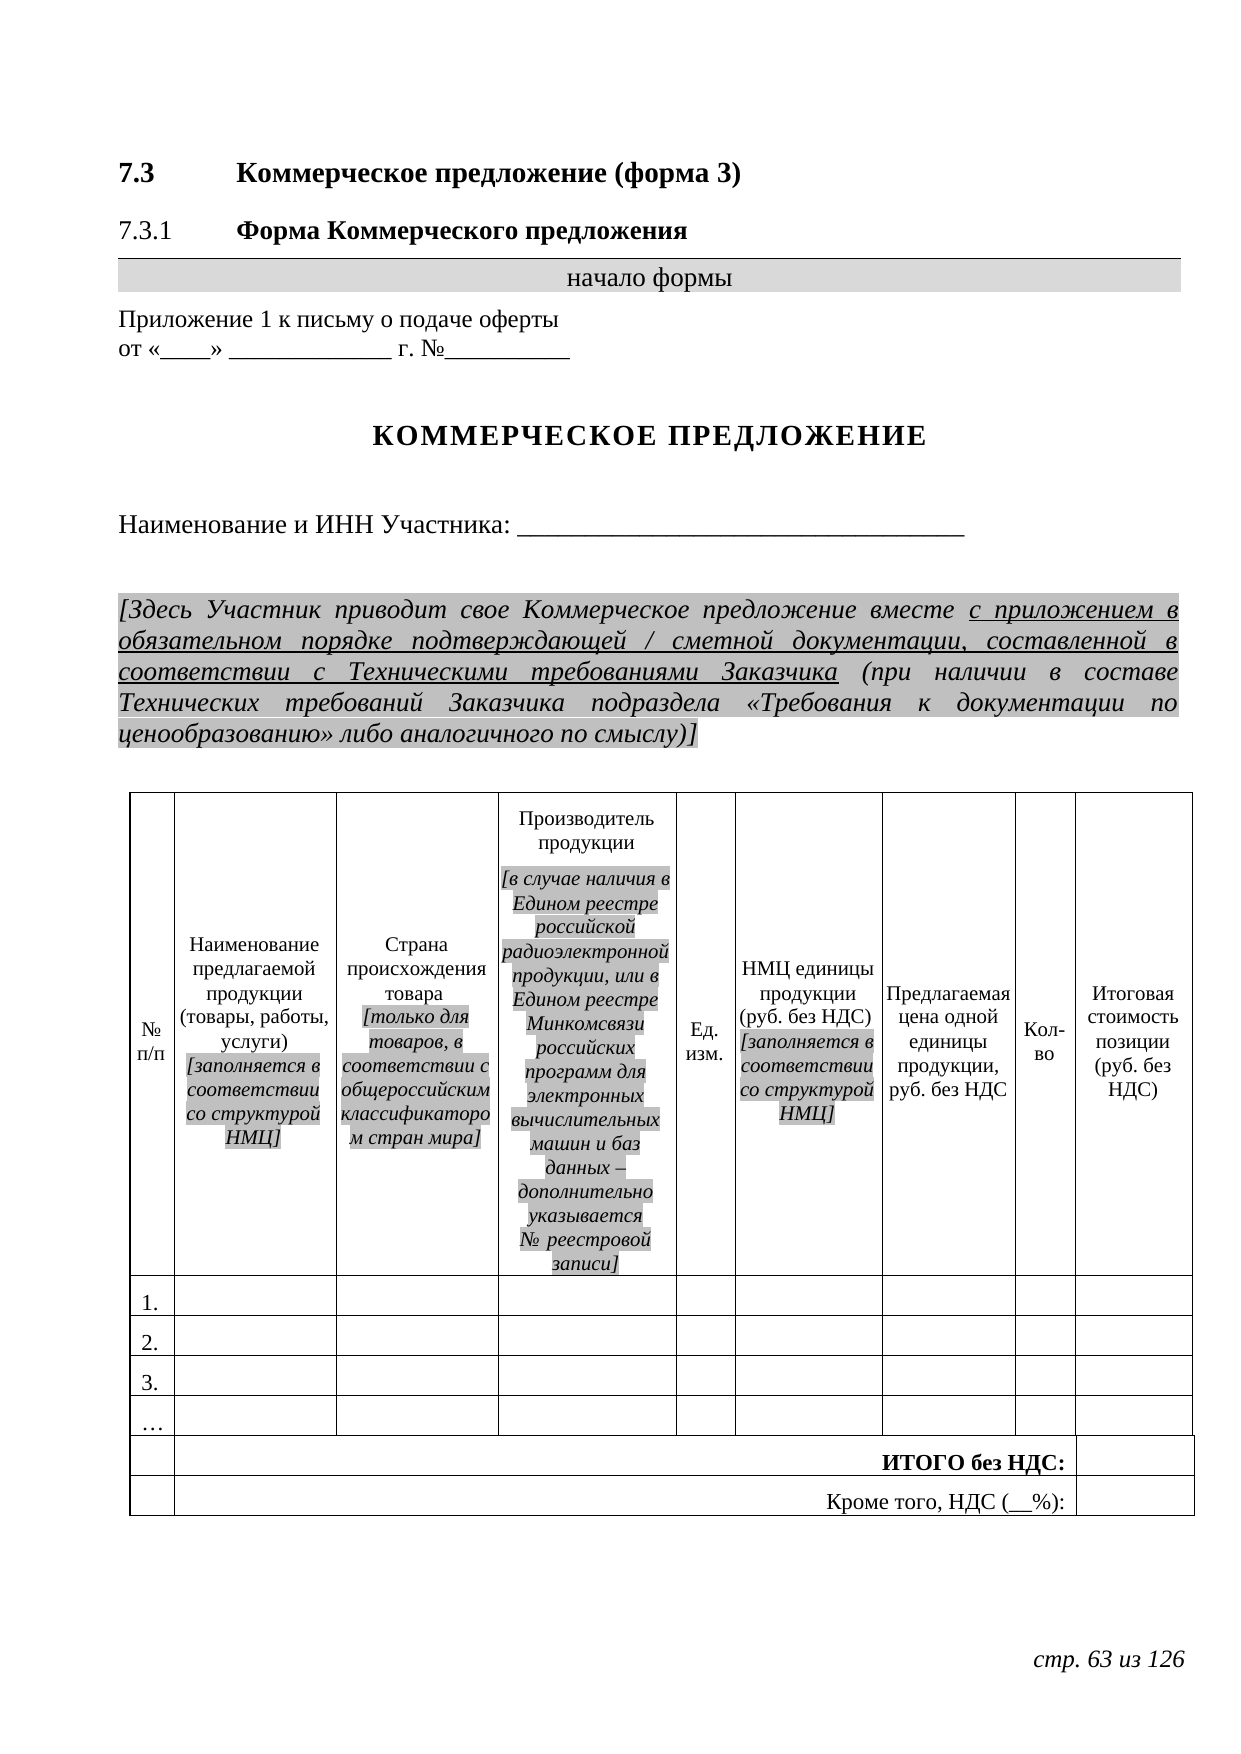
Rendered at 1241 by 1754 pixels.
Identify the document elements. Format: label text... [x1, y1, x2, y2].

table_cell [1016, 1316, 1075, 1355]
table_cell 1. [131, 1276, 174, 1315]
table_cell [131, 1476, 174, 1515]
table_cell [736, 1356, 882, 1395]
table_cell [1016, 1276, 1075, 1315]
table_cell [677, 1396, 735, 1435]
table_cell [337, 1396, 498, 1435]
table_cell [499, 1396, 676, 1435]
table_cell [1077, 1436, 1194, 1475]
table_cell [499, 1316, 676, 1355]
table_cell [883, 1396, 1015, 1435]
table_header Кол-во [1016, 793, 1075, 1275]
table_header Предлагаемая цена одной единицы продукции, руб. без НДС [883, 793, 1015, 1275]
table_header Страна происхождения товара [только для товаров, в соответствии с общероссийским классификатором стран мира] [337, 793, 498, 1275]
text начало формы [118, 259, 1181, 292]
table_cell [883, 1316, 1015, 1355]
table_cell [1076, 1396, 1192, 1435]
table_cell [883, 1276, 1015, 1315]
table_cell [1076, 1276, 1192, 1315]
text Наименование и ИНН Участника: _________________________________ [118, 508, 1181, 539]
table_cell [337, 1356, 498, 1395]
table_cell [677, 1316, 735, 1355]
table_cell ИТОГО без НДС: [175, 1436, 1076, 1475]
table_cell 3. [131, 1356, 174, 1395]
table_cell … [131, 1396, 174, 1435]
table_header Ед. изм. [677, 793, 735, 1275]
text Коммерческое предложение [118, 418, 1181, 452]
table_cell [175, 1316, 336, 1355]
table_cell [1016, 1396, 1075, 1435]
table_header № п/п [131, 793, 174, 1275]
table_cell [883, 1356, 1015, 1395]
text Приложение 1 к письму о подаче оферты от «____» _____________ г. №__________ [118, 304, 1181, 362]
table_cell [1016, 1356, 1075, 1395]
table_cell 2. [131, 1316, 174, 1355]
text [Здесь Участник приводит свое Коммерческое предложение вместе с приложением в обязательном порядке подтверждающей / сметной документации, составленной в соответствии с Техническими требованиями Заказчика (при наличии в составе Технических требований Заказчика подраздела «Требования к документации по ценообразованию» либо аналогичного по смыслу)] [118, 593, 1181, 748]
table_header НМЦ единицы продукции (руб. без НДС) [заполняется в соответствии со структурой НМЦ] [736, 793, 882, 1275]
table_cell [1076, 1356, 1192, 1395]
table_cell [736, 1316, 882, 1355]
table_header Производитель продукции [в случае наличия в Едином реестре российской радиоэлектронной продукции, или в Едином реестре Минкомсвязи российских программ для электронных вычислительных машин и баз данных – дополнительно указывается № реестровой записи] [499, 793, 676, 1275]
table_cell [175, 1396, 336, 1435]
table_cell [175, 1356, 336, 1395]
text Форма Коммерческого предложения [118, 214, 1181, 245]
table_cell [337, 1316, 498, 1355]
table_cell [677, 1276, 735, 1315]
table_header Итоговая стоимость позиции (руб. без НДС) [1076, 793, 1192, 1275]
table_cell [131, 1436, 174, 1475]
table_cell [499, 1356, 676, 1395]
table_cell Кроме того, НДС (__%): [175, 1476, 1076, 1515]
table_cell [175, 1276, 336, 1315]
table_cell [337, 1276, 498, 1315]
subtitle Коммерческое предложение (форма 3) [118, 156, 1181, 189]
table_header Наименование предлагаемой продукции (товары, работы, услуги) [заполняется в соответствии со структурой НМЦ] [175, 793, 336, 1275]
table_cell [736, 1396, 882, 1435]
table_cell [1076, 1316, 1192, 1355]
table_cell [1077, 1476, 1194, 1515]
table_cell [499, 1276, 676, 1315]
table_cell [736, 1276, 882, 1315]
table_cell [677, 1356, 735, 1395]
